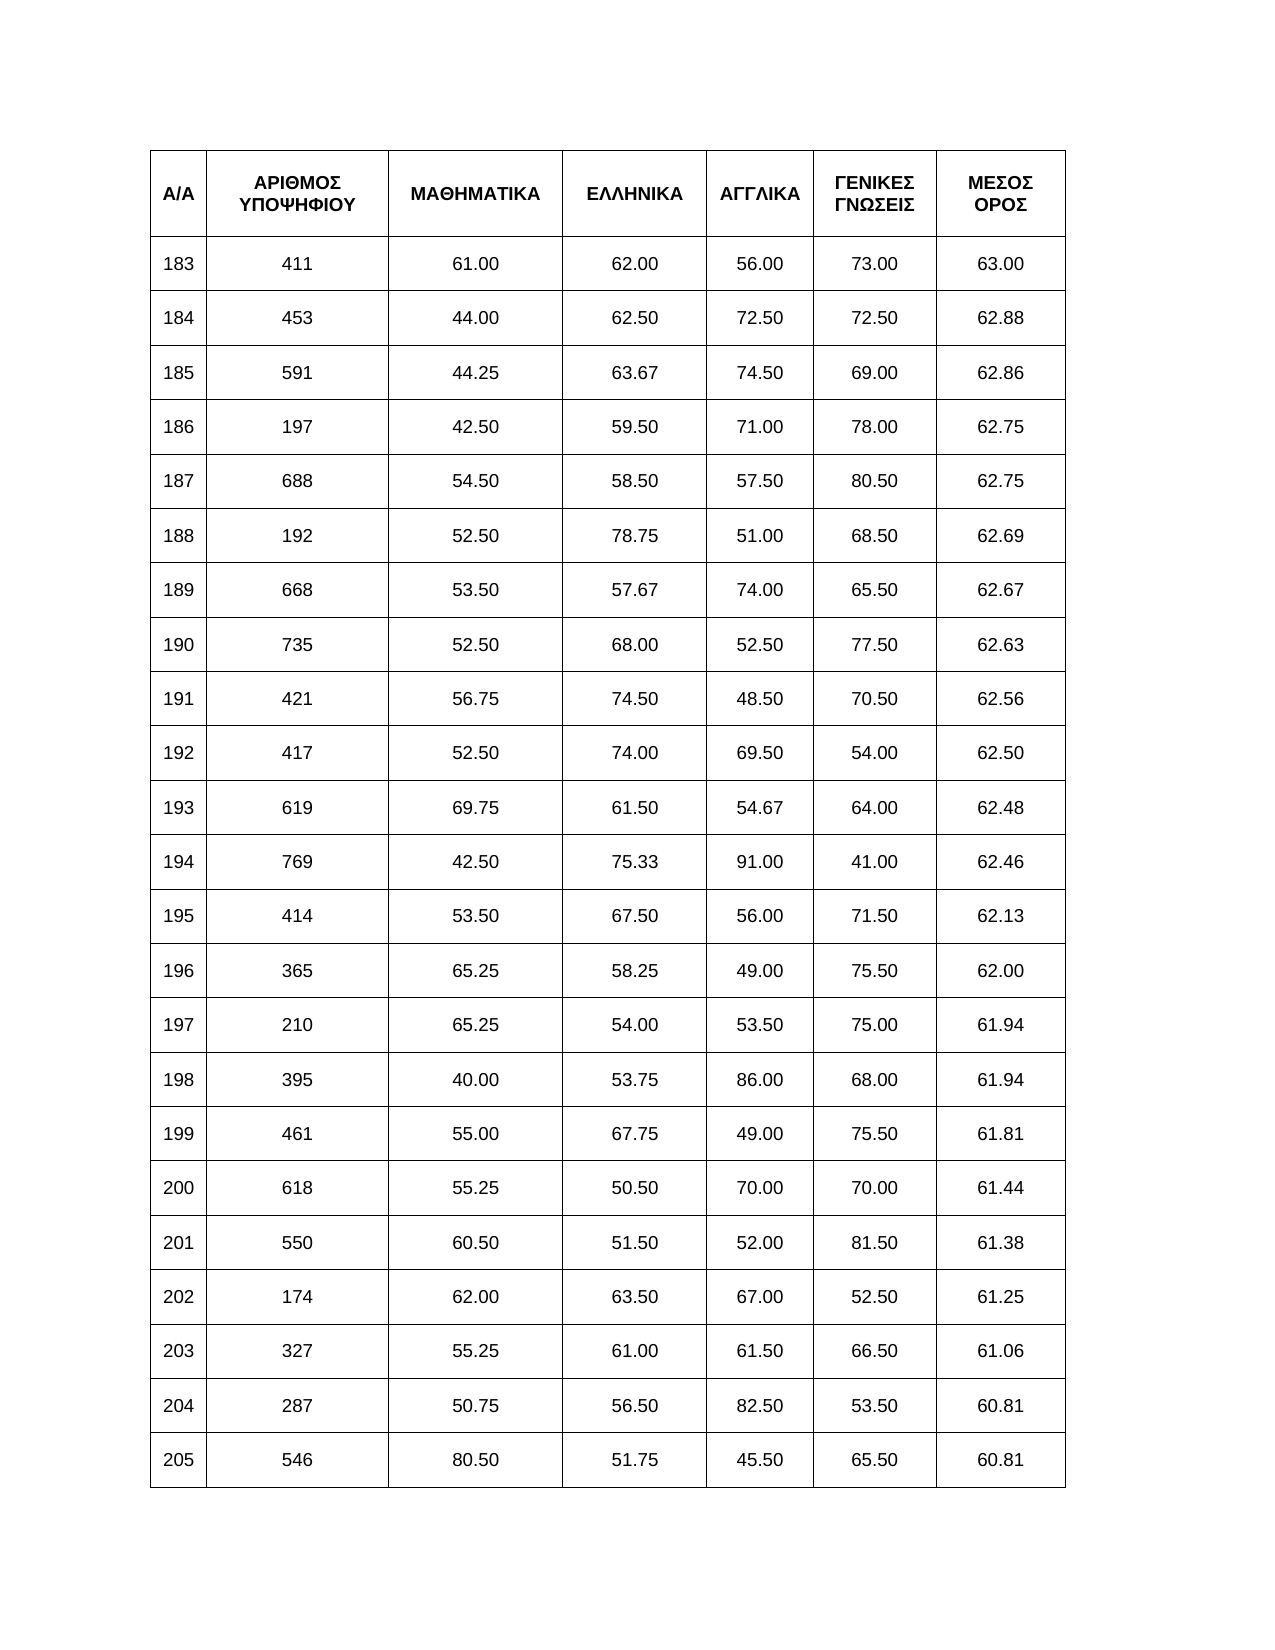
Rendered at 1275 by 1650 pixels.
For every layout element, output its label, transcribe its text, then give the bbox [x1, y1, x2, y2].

table_cell 52.50 [389, 509, 562, 562]
table_cell 56.75 [389, 672, 562, 725]
table_cell 53.75 [563, 1053, 706, 1106]
table_cell 618 [207, 1161, 388, 1215]
table_cell 80.50 [814, 455, 936, 508]
table_cell 53.50 [389, 890, 562, 943]
table_cell 78.75 [563, 509, 706, 562]
table_cell 62.00 [937, 944, 1065, 997]
table_cell 74.00 [563, 726, 706, 780]
table_cell 77.50 [814, 618, 936, 671]
table_cell 546 [207, 1433, 388, 1487]
table_cell 591 [207, 346, 388, 399]
table_cell 417 [207, 726, 388, 780]
table_cell 185 [151, 346, 206, 399]
table_cell 62.88 [937, 291, 1065, 345]
table_cell 74.50 [563, 672, 706, 725]
table_cell 58.25 [563, 944, 706, 997]
table_cell 688 [207, 455, 388, 508]
table_cell 55.25 [389, 1161, 562, 1215]
table_cell 53.50 [389, 563, 562, 617]
table_cell 70.50 [814, 672, 936, 725]
table_cell 210 [207, 998, 388, 1052]
table_cell 195 [151, 890, 206, 943]
table_cell 184 [151, 291, 206, 345]
table_cell 54.67 [707, 781, 813, 834]
table_cell 61.94 [937, 998, 1065, 1052]
table_cell 61.25 [937, 1270, 1065, 1323]
table_cell 191 [151, 672, 206, 725]
table_cell 74.50 [707, 346, 813, 399]
table_cell 72.50 [814, 291, 936, 345]
table_cell 52.00 [707, 1216, 813, 1269]
table_cell 60.50 [389, 1216, 562, 1269]
table_cell 62.48 [937, 781, 1065, 834]
table_cell 72.50 [707, 291, 813, 345]
table_cell 188 [151, 509, 206, 562]
table_cell 411 [207, 237, 388, 290]
table_cell 62.00 [563, 237, 706, 290]
table_cell 62.00 [389, 1270, 562, 1323]
table_cell 193 [151, 781, 206, 834]
table_cell 53.50 [707, 998, 813, 1052]
table_cell 41.00 [814, 835, 936, 888]
table_cell 42.50 [389, 400, 562, 453]
table_cell 78.00 [814, 400, 936, 453]
table_cell 63.00 [937, 237, 1065, 290]
table_cell 75.50 [814, 1107, 936, 1160]
table_cell 414 [207, 890, 388, 943]
table_cell 61.06 [937, 1325, 1065, 1378]
table_cell 42.50 [389, 835, 562, 888]
table_cell 205 [151, 1433, 206, 1487]
table_cell 61.38 [937, 1216, 1065, 1269]
table_cell 196 [151, 944, 206, 997]
table_cell 619 [207, 781, 388, 834]
table_cell 50.75 [389, 1379, 562, 1432]
table_cell 62.50 [937, 726, 1065, 780]
table_cell 62.50 [563, 291, 706, 345]
table_cell 64.00 [814, 781, 936, 834]
table_cell 192 [207, 509, 388, 562]
table_cell 187 [151, 455, 206, 508]
table_cell 66.50 [814, 1325, 936, 1378]
table_cell 57.67 [563, 563, 706, 617]
table_cell 56.00 [707, 237, 813, 290]
table_cell 69.00 [814, 346, 936, 399]
table_header ΕΛΛΗΝΙΚΑ [563, 151, 706, 236]
table_cell 61.94 [937, 1053, 1065, 1106]
table_cell 421 [207, 672, 388, 725]
table_cell 453 [207, 291, 388, 345]
table_cell 57.50 [707, 455, 813, 508]
table_cell 67.75 [563, 1107, 706, 1160]
table_cell 75.50 [814, 944, 936, 997]
table_cell 60.81 [937, 1433, 1065, 1487]
table_cell 327 [207, 1325, 388, 1378]
table_cell 201 [151, 1216, 206, 1269]
table_header ΑΓΓΛΙΚΑ [707, 151, 813, 236]
table_cell 51.00 [707, 509, 813, 562]
table_cell 202 [151, 1270, 206, 1323]
table_cell 48.50 [707, 672, 813, 725]
table_cell 197 [207, 400, 388, 453]
table_cell 75.00 [814, 998, 936, 1052]
table_cell 62.75 [937, 400, 1065, 453]
table_cell 550 [207, 1216, 388, 1269]
table_cell 50.50 [563, 1161, 706, 1215]
table_cell 69.75 [389, 781, 562, 834]
table_cell 61.00 [563, 1325, 706, 1378]
table_cell 59.50 [563, 400, 706, 453]
table_cell 61.44 [937, 1161, 1065, 1215]
table_cell 56.00 [707, 890, 813, 943]
table_cell 73.00 [814, 237, 936, 290]
table_cell 62.75 [937, 455, 1065, 508]
table_cell 54.50 [389, 455, 562, 508]
table_cell 74.00 [707, 563, 813, 617]
table_cell 70.00 [814, 1161, 936, 1215]
table_cell 395 [207, 1053, 388, 1106]
table_cell 199 [151, 1107, 206, 1160]
table_cell 65.25 [389, 998, 562, 1052]
table_cell 55.25 [389, 1325, 562, 1378]
table_cell 65.50 [814, 563, 936, 617]
table_cell 54.00 [814, 726, 936, 780]
table_cell 67.00 [707, 1270, 813, 1323]
table_cell 63.50 [563, 1270, 706, 1323]
table_cell 40.00 [389, 1053, 562, 1106]
table_cell 62.69 [937, 509, 1065, 562]
table_cell 53.50 [814, 1379, 936, 1432]
table_cell 192 [151, 726, 206, 780]
table_cell 52.50 [389, 618, 562, 671]
table_cell 668 [207, 563, 388, 617]
table_cell 49.00 [707, 1107, 813, 1160]
table_cell 91.00 [707, 835, 813, 888]
table_cell 68.00 [814, 1053, 936, 1106]
table_cell 44.25 [389, 346, 562, 399]
table_cell 75.33 [563, 835, 706, 888]
table_cell 769 [207, 835, 388, 888]
table_cell 49.00 [707, 944, 813, 997]
table_cell 461 [207, 1107, 388, 1160]
table_cell 200 [151, 1161, 206, 1215]
table_cell 65.50 [814, 1433, 936, 1487]
table_cell 56.50 [563, 1379, 706, 1432]
table_cell 62.56 [937, 672, 1065, 725]
table_cell 70.00 [707, 1161, 813, 1215]
table_cell 54.00 [563, 998, 706, 1052]
table_cell 45.50 [707, 1433, 813, 1487]
table_cell 82.50 [707, 1379, 813, 1432]
table_cell 365 [207, 944, 388, 997]
table_cell 55.00 [389, 1107, 562, 1160]
table_cell 86.00 [707, 1053, 813, 1106]
table_cell 69.50 [707, 726, 813, 780]
table_cell 65.25 [389, 944, 562, 997]
table_header ΓΕΝΙΚΕΣ ΓΝΩΣΕΙΣ [814, 151, 936, 236]
table_cell 190 [151, 618, 206, 671]
table_cell 60.81 [937, 1379, 1065, 1432]
table_cell 52.50 [814, 1270, 936, 1323]
table_cell 62.46 [937, 835, 1065, 888]
table_cell 71.50 [814, 890, 936, 943]
table_cell 71.00 [707, 400, 813, 453]
table_cell 62.13 [937, 890, 1065, 943]
table_header Α/Α [151, 151, 206, 236]
table_cell 287 [207, 1379, 388, 1432]
table_cell 44.00 [389, 291, 562, 345]
table_cell 735 [207, 618, 388, 671]
table_cell 81.50 [814, 1216, 936, 1269]
table_cell 62.67 [937, 563, 1065, 617]
table_cell 68.00 [563, 618, 706, 671]
table_header ΜΕΣΟΣ ΟΡΟΣ [937, 151, 1065, 236]
table_cell 58.50 [563, 455, 706, 508]
table_cell 203 [151, 1325, 206, 1378]
table_cell 186 [151, 400, 206, 453]
table_cell 198 [151, 1053, 206, 1106]
table_header ΑΡΙΘΜΟΣ ΥΠΟΨΗΦΙΟΥ [207, 151, 388, 236]
table_cell 52.50 [389, 726, 562, 780]
table_cell 62.86 [937, 346, 1065, 399]
table_cell 194 [151, 835, 206, 888]
table_cell 51.50 [563, 1216, 706, 1269]
table_cell 61.81 [937, 1107, 1065, 1160]
table_cell 80.50 [389, 1433, 562, 1487]
table_cell 52.50 [707, 618, 813, 671]
table_cell 61.50 [563, 781, 706, 834]
table_cell 174 [207, 1270, 388, 1323]
table_cell 189 [151, 563, 206, 617]
table_cell 51.75 [563, 1433, 706, 1487]
table_header ΜΑΘΗΜΑΤΙΚΑ [389, 151, 562, 236]
table_cell 183 [151, 237, 206, 290]
table_cell 61.50 [707, 1325, 813, 1378]
table_cell 204 [151, 1379, 206, 1432]
table_cell 62.63 [937, 618, 1065, 671]
table_cell 61.00 [389, 237, 562, 290]
table_cell 197 [151, 998, 206, 1052]
table_cell 68.50 [814, 509, 936, 562]
table_cell 63.67 [563, 346, 706, 399]
table_cell 67.50 [563, 890, 706, 943]
